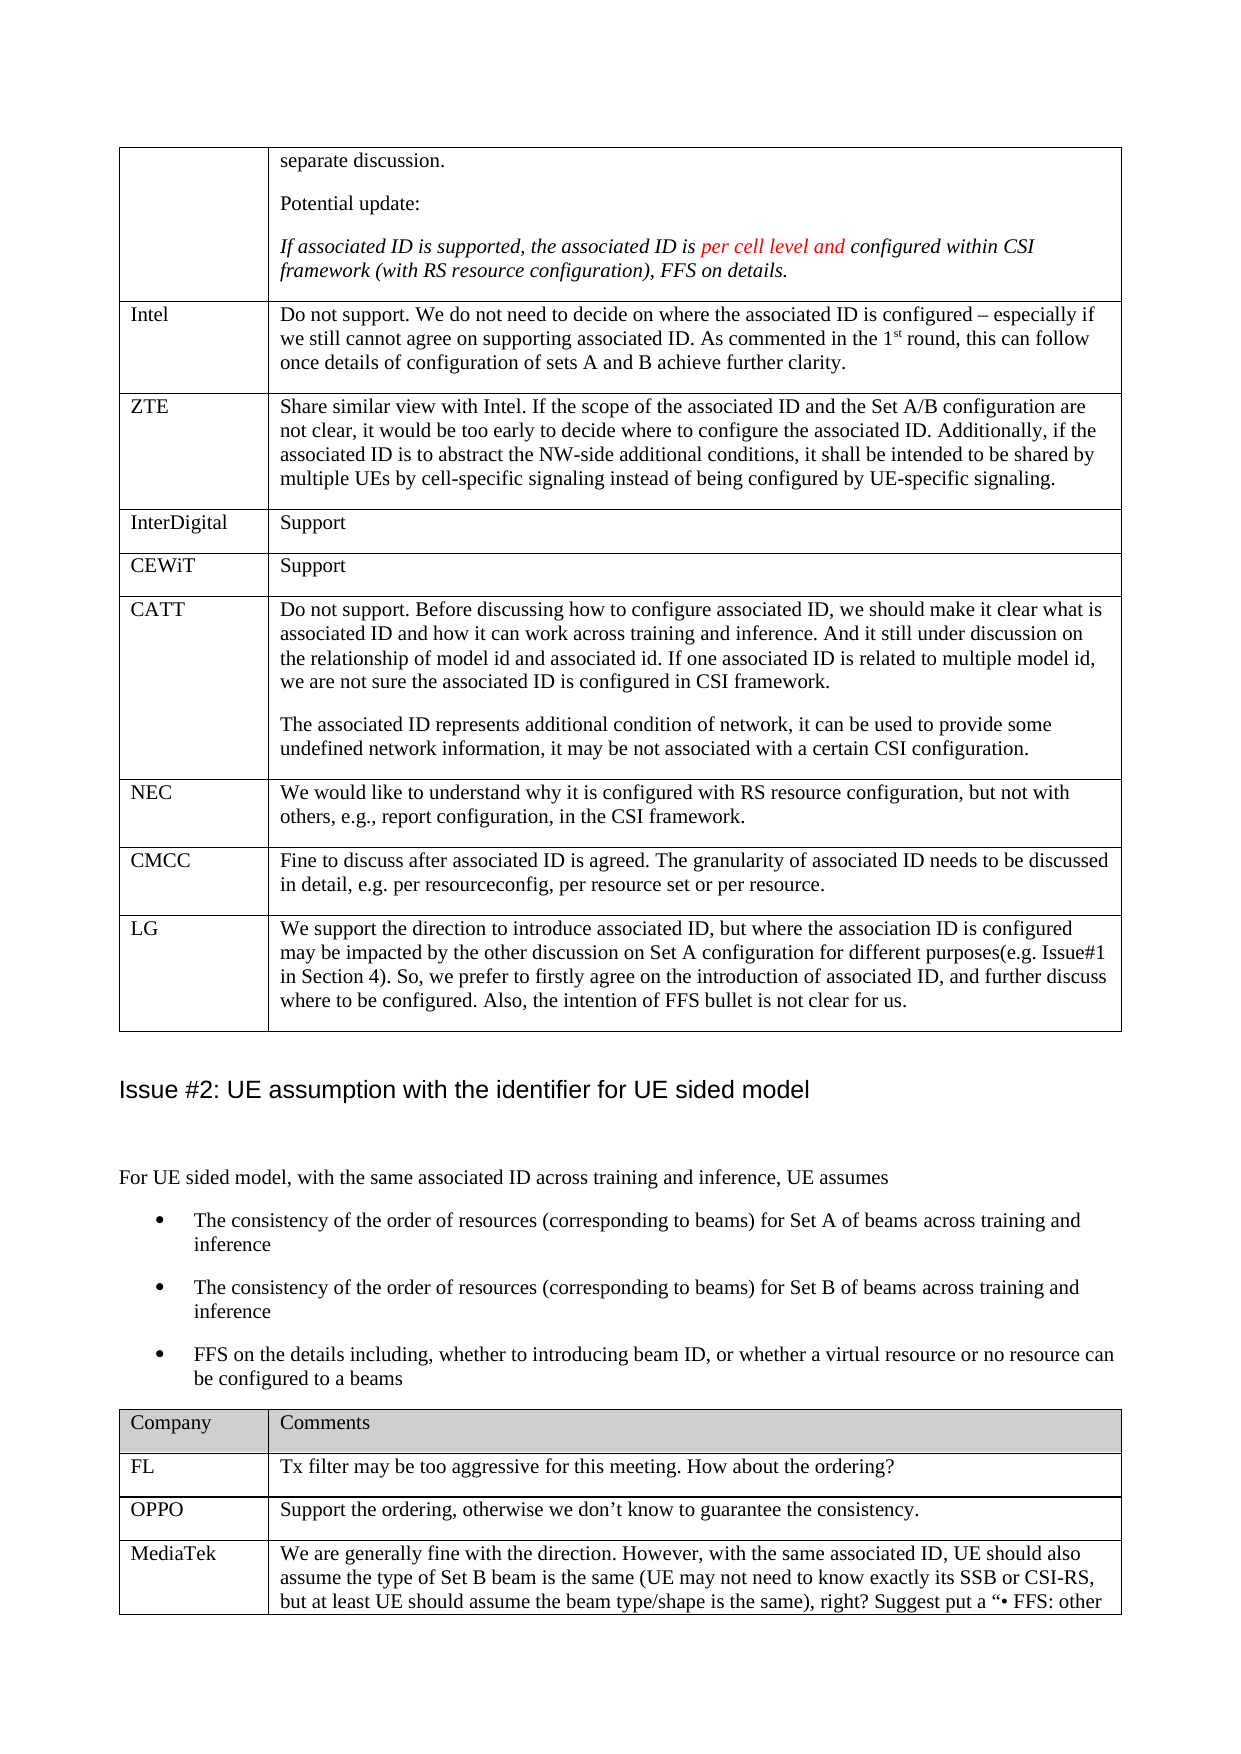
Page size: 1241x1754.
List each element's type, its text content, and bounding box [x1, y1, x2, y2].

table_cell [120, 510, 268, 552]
list The consistency of the order of resources (corresponding to beams) for Set B of beams across training and inference [156, 1275, 1122, 1323]
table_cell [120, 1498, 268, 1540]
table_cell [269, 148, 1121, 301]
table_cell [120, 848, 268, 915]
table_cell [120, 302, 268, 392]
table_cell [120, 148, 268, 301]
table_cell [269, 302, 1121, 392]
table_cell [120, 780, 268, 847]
list The consistency of the order of resources (corresponding to beams) for Set A of beams across training and inference [156, 1208, 1122, 1256]
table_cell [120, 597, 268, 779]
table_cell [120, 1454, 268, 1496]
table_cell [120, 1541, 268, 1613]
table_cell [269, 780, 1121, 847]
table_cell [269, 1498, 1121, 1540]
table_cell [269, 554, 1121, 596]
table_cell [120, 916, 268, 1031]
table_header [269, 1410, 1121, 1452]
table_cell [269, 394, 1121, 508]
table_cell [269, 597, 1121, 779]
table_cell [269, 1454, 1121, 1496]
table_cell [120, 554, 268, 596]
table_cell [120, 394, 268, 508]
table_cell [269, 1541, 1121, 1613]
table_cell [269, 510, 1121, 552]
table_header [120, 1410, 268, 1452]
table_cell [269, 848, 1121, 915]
text For UE sided model, with the same associated ID across training and inference, UE assumes [118, 1165, 1122, 1189]
list FFS on the details including, whether to introducing beam ID, or whether a virtual resource or no resource can be configured to a beams [156, 1342, 1122, 1390]
subtitle Issue #2: UE assumption with the identifier for UE sided model [118, 1075, 1122, 1104]
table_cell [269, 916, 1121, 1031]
